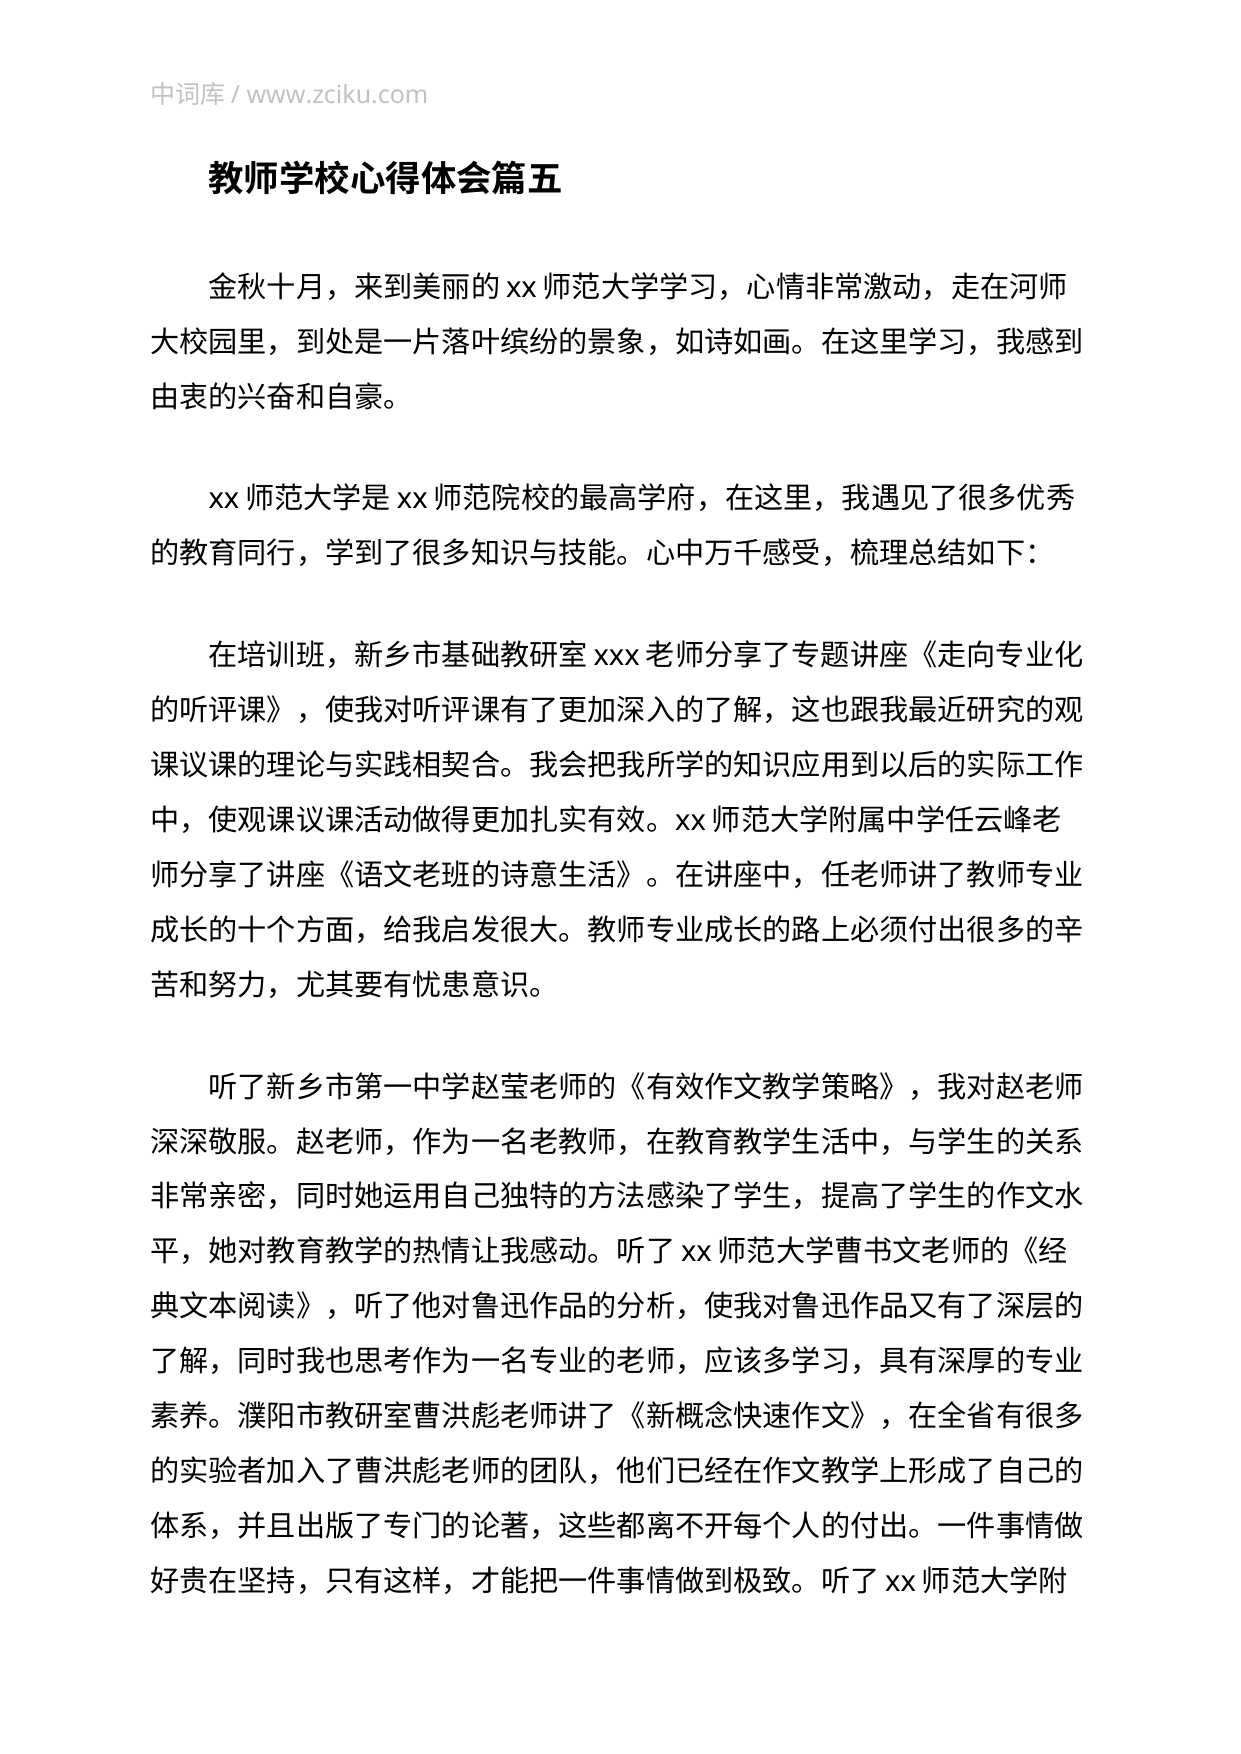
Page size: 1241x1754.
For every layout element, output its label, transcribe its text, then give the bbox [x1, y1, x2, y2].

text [150, 1063, 1090, 1600]
text 在培训班，新乡市基础教研室xxx老师分享了专题讲座《走向专业化的听评课》，使我对听评课有了更加深入的了解，这也跟我最近研究的观课议课的理论与实践相契合。我会把我所学的知识应用到以后的实际工作中，使观课议课活动做得更加扎实有效。xx师范大学附属中学任云峰老师分享了讲座《语文老班的诗意生活》。在讲座中，任老师讲了教师专业成长的十个方面，给我启发很大。教师专业成长的路上必须付出很多的辛苦和努力，尤其要有忧患意识。 [150, 632, 1090, 1004]
text 金秋十月，来到美丽的xx师范大学学习，心情非常激动，走在河师大校园里，到处是一片落叶缤纷的景象，如诗如画。在这里学习，我感到由衷的兴奋和自豪。 [150, 263, 1090, 416]
text xx师范大学是xx师范院校的最高学府，在这里，我遇见了很多优秀的教育同行，学到了很多知识与技能。心中万千感受，梳理总结如下： [150, 475, 1090, 572]
text 教师学校心得体会篇五 [150, 150, 1090, 201]
